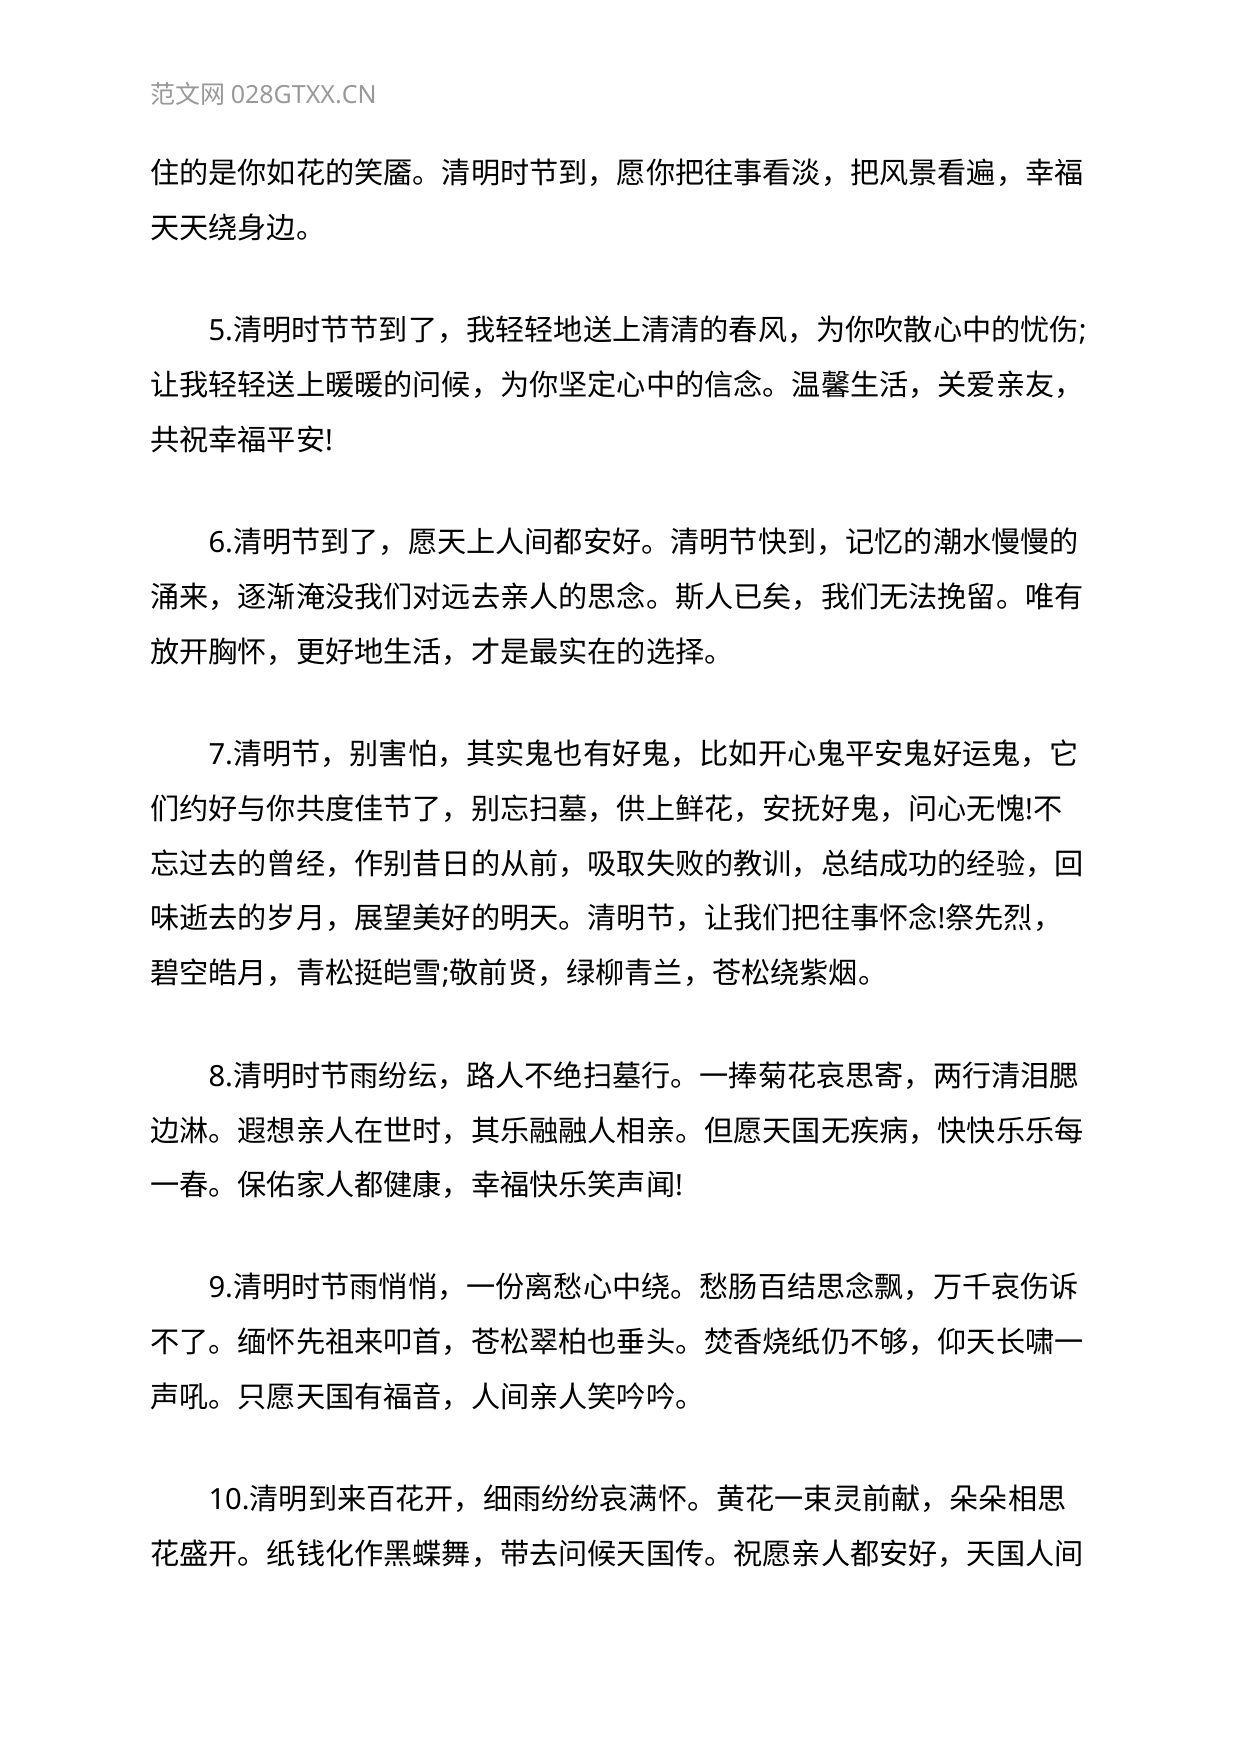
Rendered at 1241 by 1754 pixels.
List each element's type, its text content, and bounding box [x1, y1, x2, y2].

text 8.清明时节雨纷纭，路人不绝扫墓行。一捧菊花哀思寄，两行清泪腮边淋。遐想亲人在世时，其乐融融人相亲。但愿天国无疾病，快快乐乐每一春。保佑家人都健康，幸福快乐笑声闻! [150, 1052, 1090, 1204]
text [150, 1476, 1090, 1573]
text 7.清明节，别害怕，其实鬼也有好鬼，比如开心鬼平安鬼好运鬼，它们约好与你共度佳节了，别忘扫墓，供上鲜花，安抚好鬼，问心无愧!不忘过去的曾经，作别昔日的从前，吸取失败的教训，总结成功的经验，回味逝去的岁月，展望美好的明天。清明节，让我们把往事怀念!祭先烈，碧空皓月，青松挺皑雪;敬前贤，绿柳青兰，苍松绕紫烟。 [150, 730, 1090, 992]
text 9.清明时节雨悄悄，一份离愁心中绕。愁肠百结思念飘，万千哀伤诉不了。缅怀先祖来叩首，苍松翠柏也垂头。焚香烧纸仍不够，仰天长啸一声吼。只愿天国有福音，人间亲人笑吟吟。 [150, 1264, 1090, 1416]
text 6.清明节到了，愿天上人间都安好。清明节快到，记忆的潮水慢慢的涌来，逐渐淹没我们对远去亲人的思念。斯人已矣，我们无法挽留。唯有放开胸怀，更好地生活，才是最实在的选择。 [150, 518, 1090, 671]
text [150, 150, 1090, 247]
text 5.清明时节节到了，我轻轻地送上清清的春风，为你吹散心中的忧伤;让我轻轻送上暖暖的问候，为你坚定心中的信念。温馨生活，关爱亲友，共祝幸福平安! [150, 307, 1090, 459]
